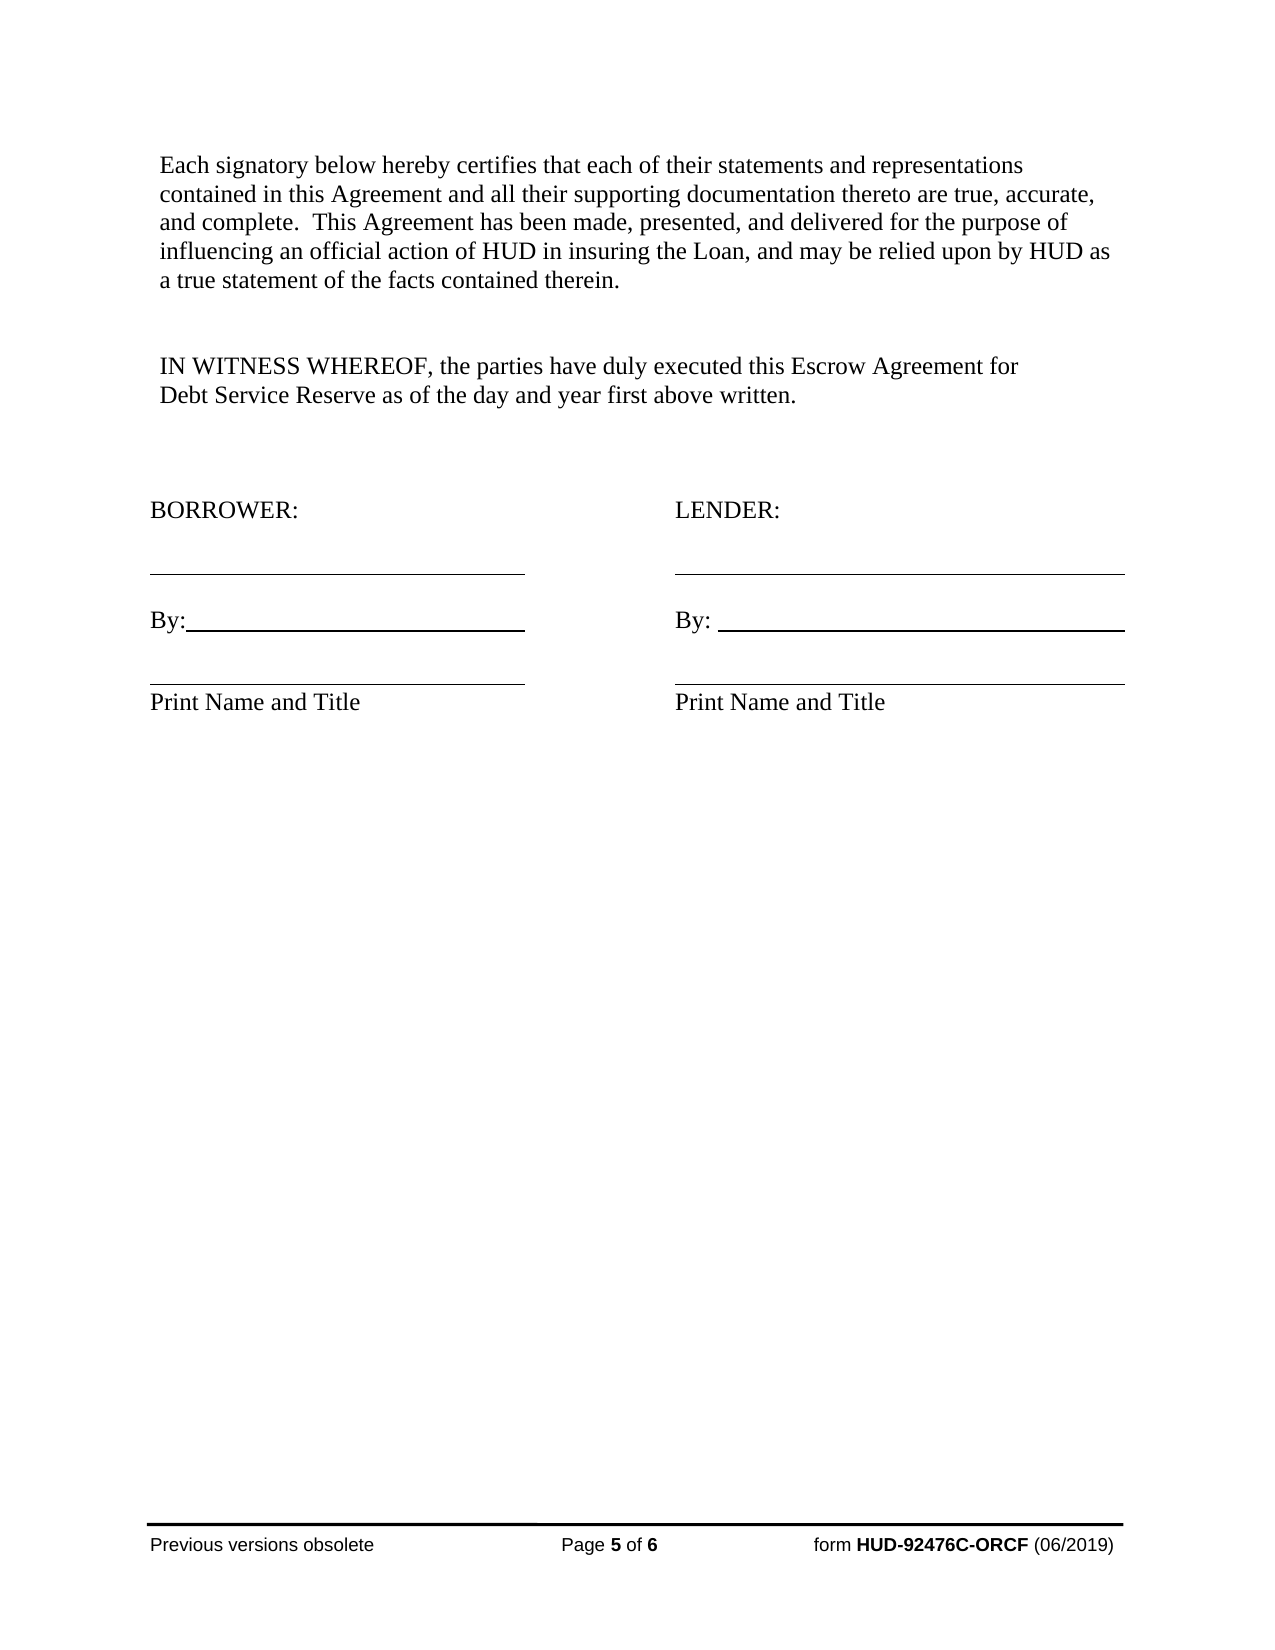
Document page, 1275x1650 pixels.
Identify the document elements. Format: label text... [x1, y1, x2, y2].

text IN WITNESS WHEREOF, the parties have duly executed this Escrow Agreement for [159, 351, 1125, 380]
text By: By: [150, 605, 1125, 634]
text Debt Service Reserve as of the day and year first above written. [141, 380, 1140, 409]
text BORROWER: LENDER: [150, 495, 1125, 524]
text Each signatory below hereby certifies that each of their statements and representations contained in this Agreement and all their supporting documentation thereto are true, accurate, and complete. This Agreement has been made, presented, and delivered for the purpose of influencing an official action of HUD in insuring the Loan, and may be relied upon by HUD as a true statement of the facts contained therein. [159, 150, 1125, 294]
text Print Name and Title Print Name and Title [150, 687, 1125, 716]
